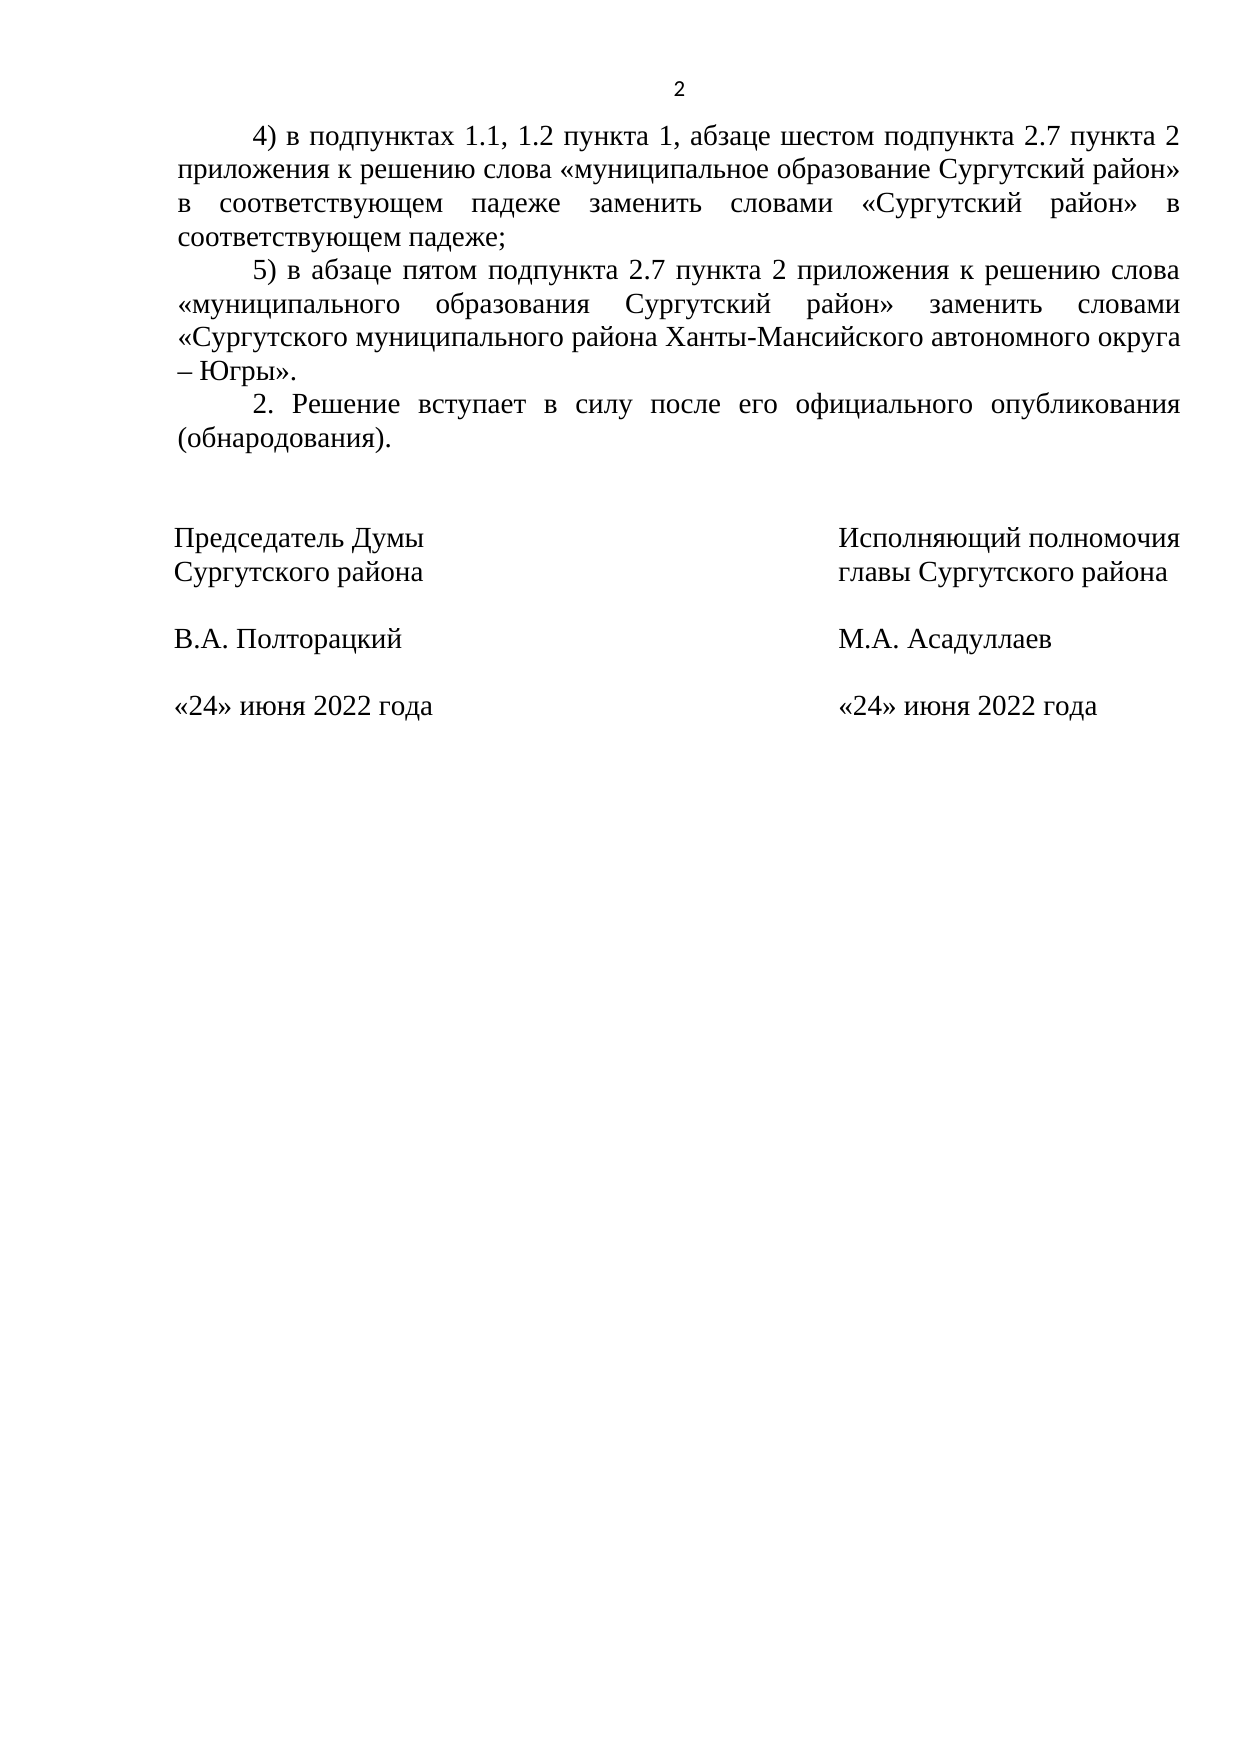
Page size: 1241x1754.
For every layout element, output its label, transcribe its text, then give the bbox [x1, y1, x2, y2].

table_header Исполняющий полномочия главы Сургутского района М.А. Асадуллаев «24» июня 2022 года [827, 521, 1196, 722]
text 5) в абзаце пятом подпункта 2.7 пункта 2 приложения к решению слова «муниципального образования Сургутский район» заменить словами «Сургутского муниципального района Ханты-Мансийского автономного округа – Югры». [177, 252, 1181, 386]
table_header Председатель Думы Сургутского района В.А. Полторацкий «24» июня 2022 года [163, 521, 827, 722]
text 2. Решение вступает в силу после его официального опубликования (обнародования). [177, 386, 1181, 453]
text 4) в подпунктах 1.1, 1.2 пункта 1, абзаце шестом подпункта 2.7 пункта 2 приложения к решению слова «муниципальное образование Сургутский район» в соответствующем падеже заменить словами «Сургутский район» в соответствующем падеже; [177, 118, 1181, 252]
